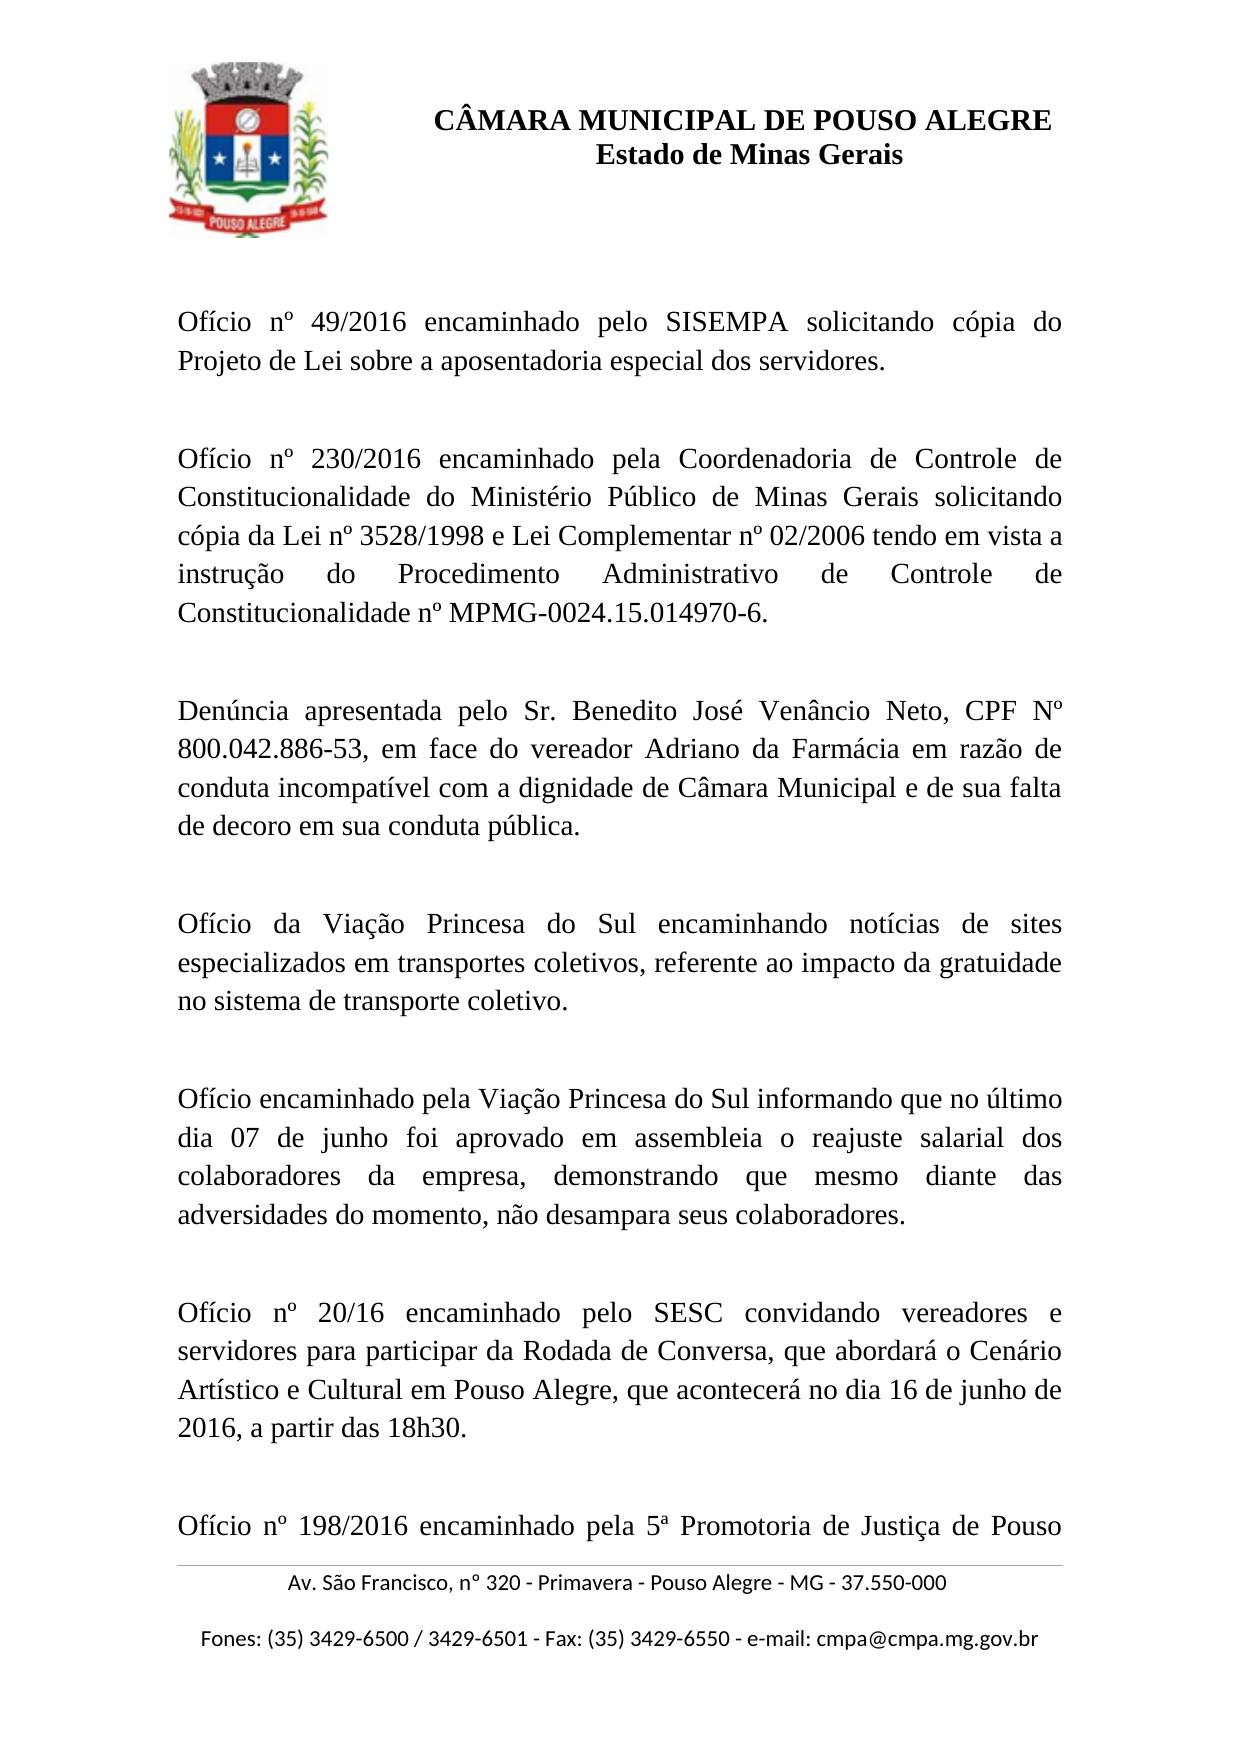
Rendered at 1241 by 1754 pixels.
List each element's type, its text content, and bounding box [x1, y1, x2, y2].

text Denúncia apresentada pelo Sr. Benedito José Venâncio Neto, CPF Nº 800.042.886-53, em face do vereador Adriano da Farmácia em razão de conduta incompatível com a dignidade de Câmara Municipal e de sua falta de decoro em sua conduta pública. [177, 654, 1063, 842]
text Ofício encaminhado pela Viação Princesa do Sul informando que no último dia 07 de junho foi aprovado em assembleia o reajuste salarial dos colaboradores da empresa, demonstrando que mesmo diante das adversidades do momento, não desampara seus colaboradores. [177, 1043, 1063, 1231]
text Ofício da Viação Princesa do Sul encaminhando notícias de sites especializados em transportes coletivos, referente ao impacto da gratuidade no sistema de transporte coletivo. [177, 868, 1063, 1017]
text Ofício nº 20/16 encaminhado pelo SESC convidando vereadores e servidores para participar da Rodada de Conversa, que abordará o Cenário Artístico e Cultural em Pouso Alegre, que acontecerá no dia 16 de junho de 2016, a partir das 18h30. [177, 1256, 1063, 1444]
text Ofício nº 49/2016 encaminhado pelo SISEMPA solicitando cópia do Projeto de Lei sobre a aposentadoria especial dos servidores. [177, 266, 1063, 376]
text Ofício nº 230/2016 encaminhado pela Coordenadoria de Controle de Constitucionalidade do Ministério Público de Minas Gerais solicitando cópia da Lei nº 3528/1998 e Lei Complementar nº 02/2006 tendo em vista a instrução do Procedimento Administrativo de Controle de Constitucionalidade nº MPMG-0024.15.014970-6. [177, 402, 1063, 628]
picture [168, 62, 329, 238]
